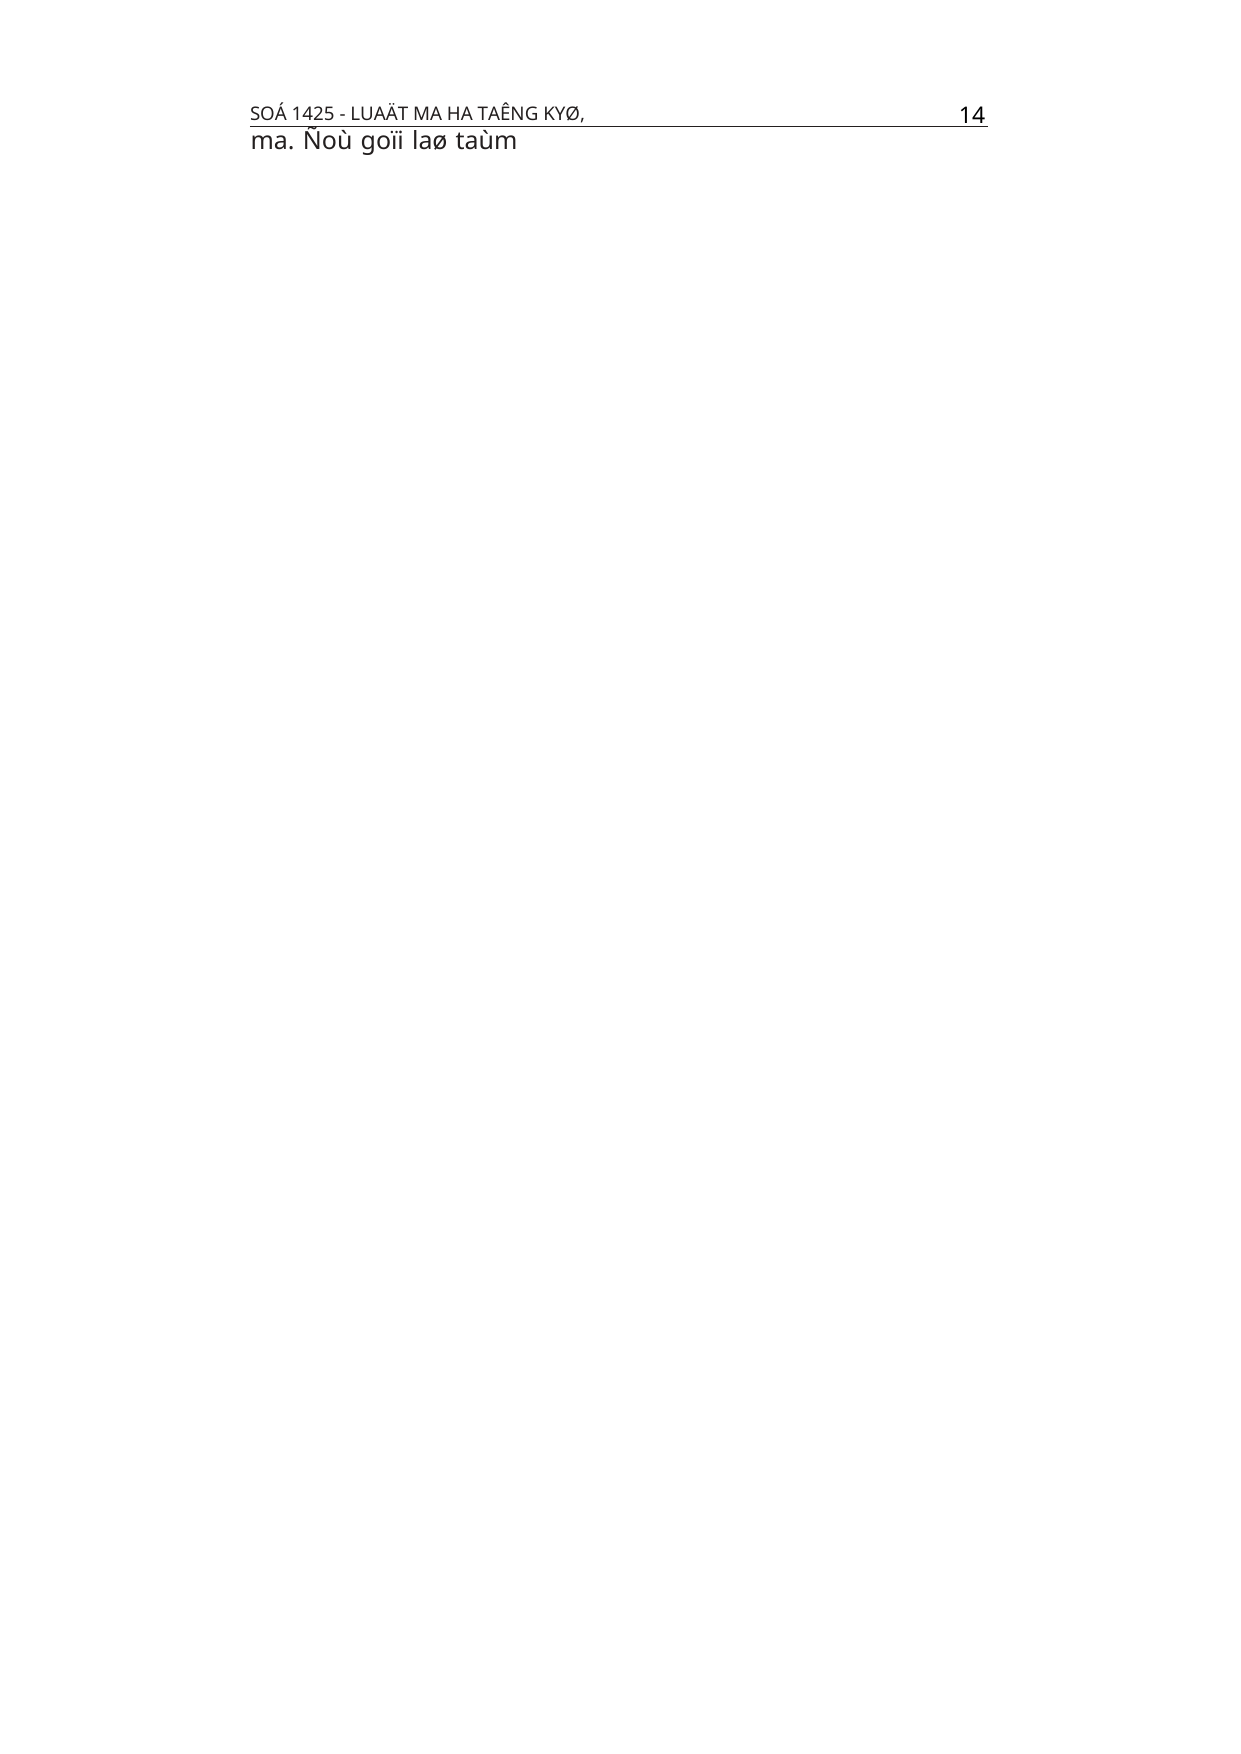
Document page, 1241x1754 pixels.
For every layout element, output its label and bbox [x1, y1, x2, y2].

text [250, 125, 990, 156]
